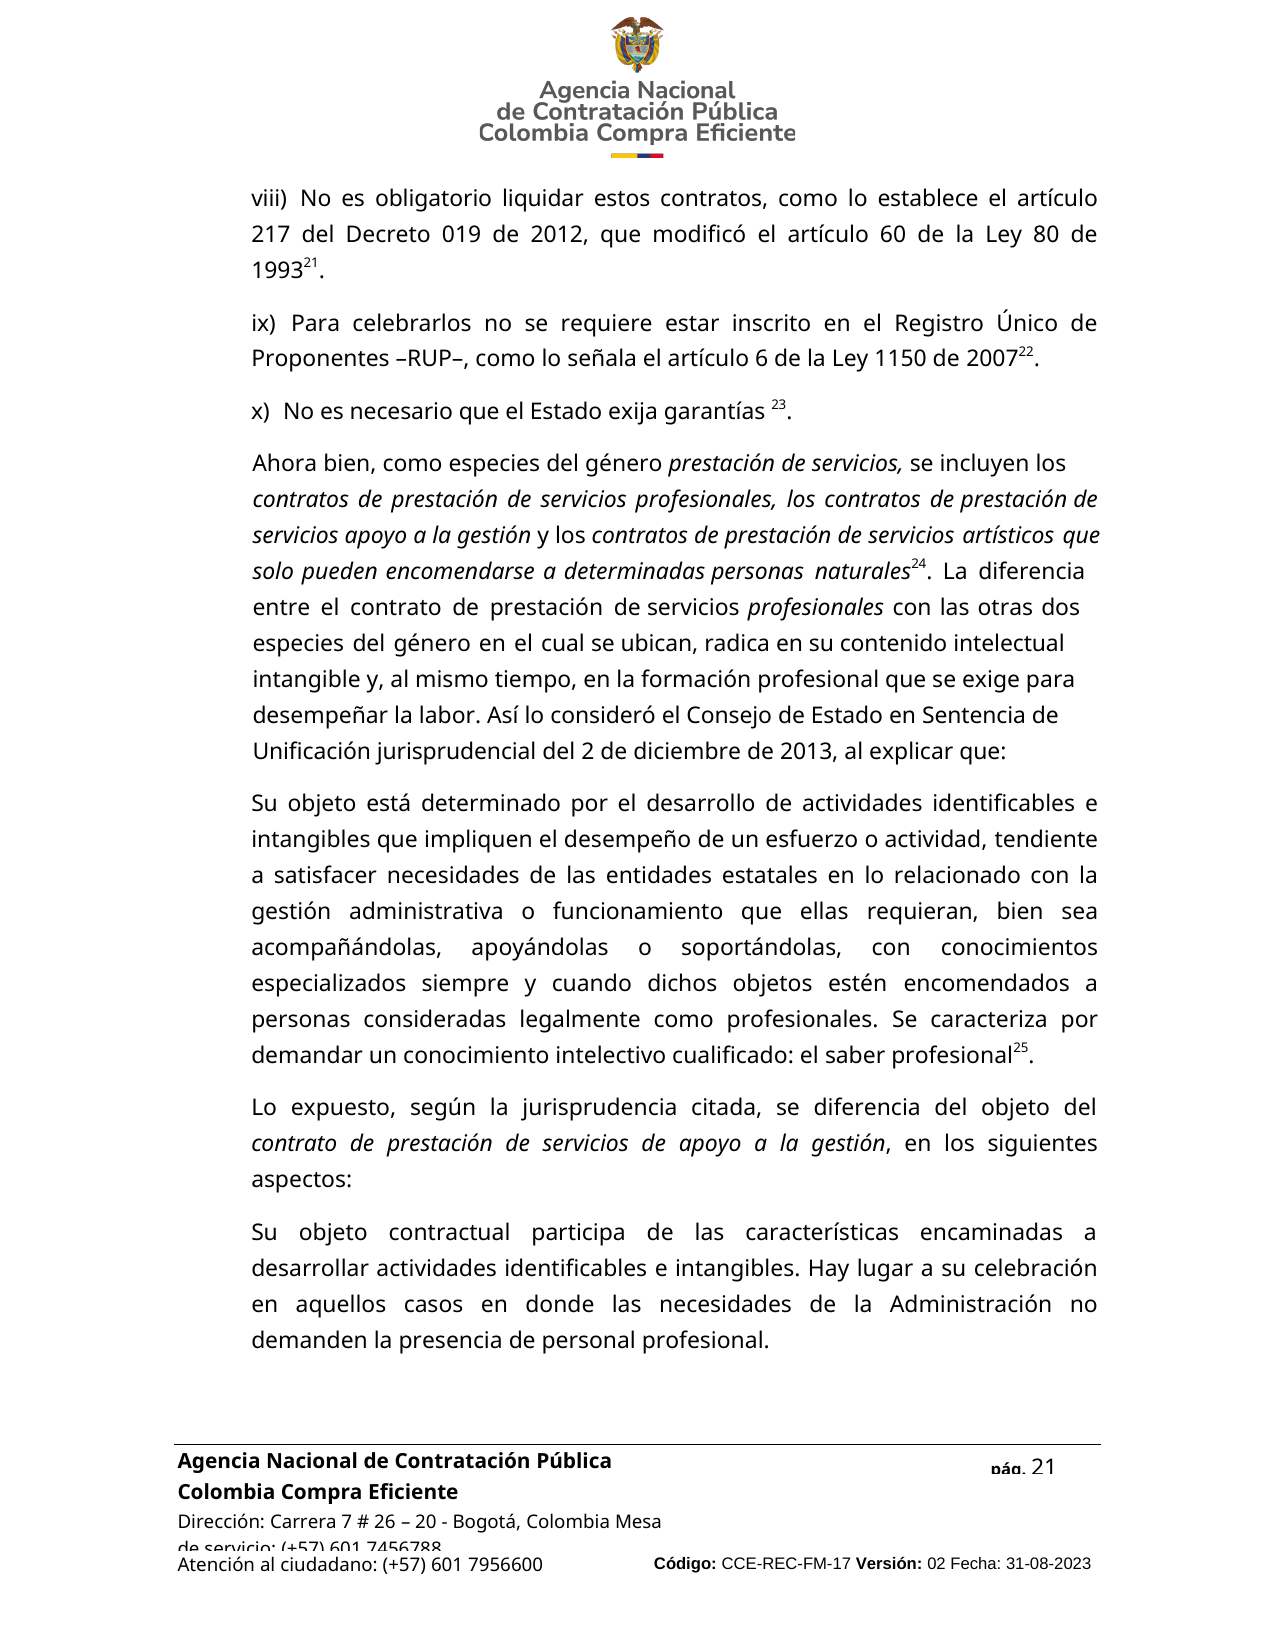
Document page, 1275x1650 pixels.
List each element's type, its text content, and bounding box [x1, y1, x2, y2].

text Lo expuesto, según la jurisprudencia citada, se diferencia del objeto del contrato de prestación de servicios de apoyo a la gestión, en los siguientes aspectos: [251, 1091, 1098, 1194]
list Para celebrarlos no se requiere estar inscrito en el Registro Único de Proponentes –RUP–, como lo señala el artículo 6 de la Ley 1150 de 200722. [251, 306, 1098, 374]
list No es obligatorio liquidar estos contratos, como lo establece el artículo 217 del Decreto 019 de 2012, que modificó el artículo 60 de la Ley 80 de 199321. [251, 182, 1098, 285]
picture [479, 17, 796, 158]
text Su objeto contractual participa de las características encaminadas a desarrollar actividades identificables e intangibles. Hay lugar a su celebración en aquellos casos en donde las necesidades de la Administración no demanden la presencia de personal profesional. [251, 1216, 1098, 1355]
list No es necesario que el Estado exija garantías 23. [251, 395, 1192, 426]
text Ahora bien, como especies del género prestación de servicios, se incluyen los contratos de prestación de servicios profesionales, los contratos de prestación de servicios apoyo a la gestión y los contratos de prestación de servicios artísticos que solo pueden encomendarse a determinadas personas naturales24. La diferencia entre el contrato de prestación de servicios profesionales con las otras dos especies del género en el cual se ubican, radica en su contenido intelectual intangible y, al mismo tiempo, en la formación profesional que se exige para desempeñar la labor. Así lo consideró el Consejo de Estado en Sentencia de Unificación jurisprudencial del 2 de diciembre de 2013, al explicar que: [215, 447, 1106, 766]
text Su objeto está determinado por el desarrollo de actividades identificables e intangibles que impliquen el desempeño de un esfuerzo o actividad, tendiente a satisfacer necesidades de las entidades estatales en lo relacionado con la gestión administrativa o funcionamiento que ellas requieran, bien sea acompañándolas, apoyándolas o soportándolas, con conocimientos especializados siempre y cuando dichos objetos estén encomendados a personas consideradas legalmente como profesionales. Se caracteriza por demandar un conocimiento intelectivo cualificado: el saber profesional25. [251, 787, 1098, 1070]
